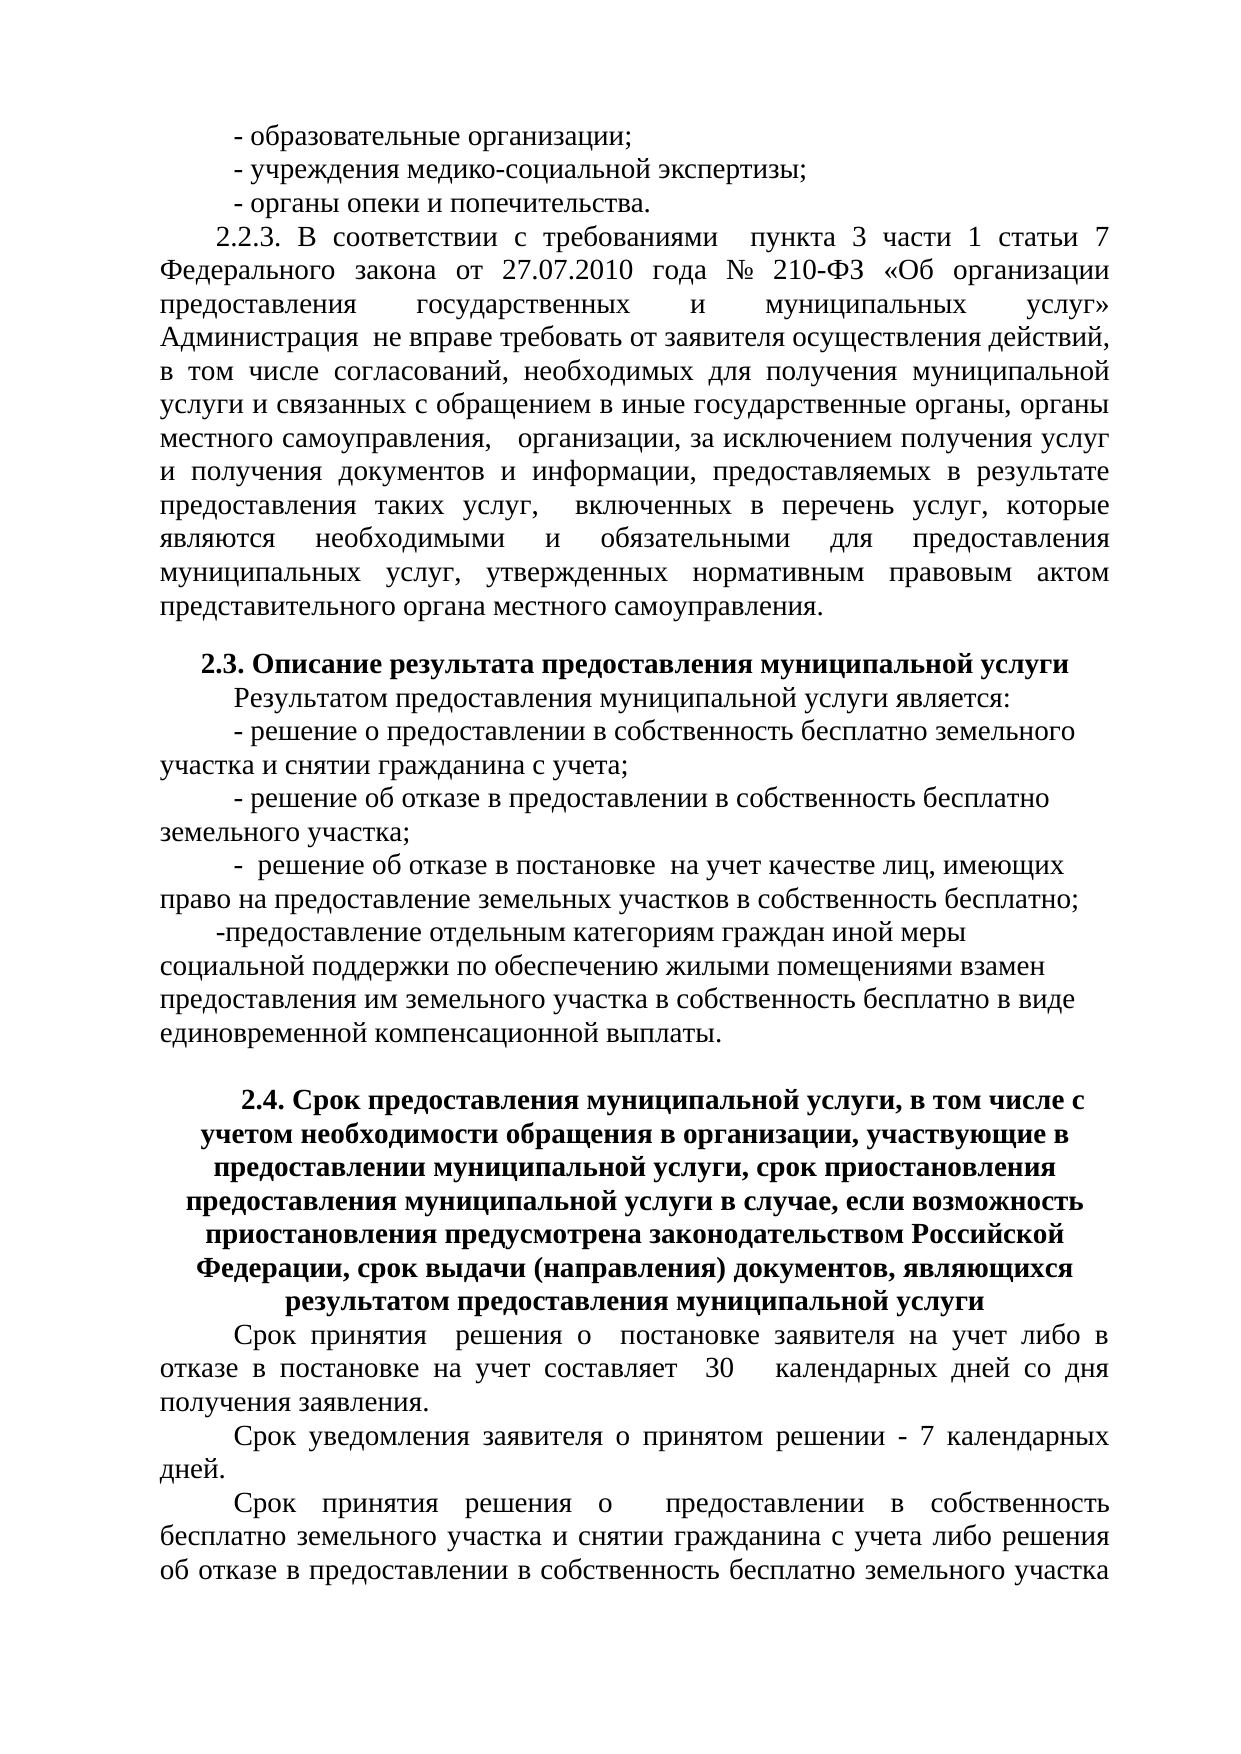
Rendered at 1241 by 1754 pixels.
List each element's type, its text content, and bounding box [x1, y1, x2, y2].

text -предоставление отдельным категориям граждан иной меры социальной поддержки по обеспечению жилыми помещениями взамен предоставления им земельного участка в собственность бесплатно в виде единовременной компенсационной выплаты. [159, 914, 1110, 1049]
text 2.4. Срок предоставления муниципальной услуги, в том числе с учетом необходимости обращения в организации, участвующие в предоставлении муниципальной услуги, срок приостановления предоставления муниципальной услуги в случае, если возможность приостановления предусмотрена законодательством Российской Федерации, срок выдачи (направления) документов, являющихся результатом предоставления муниципальной услуги [159, 1082, 1110, 1317]
text 2.2.3. В соответствии с требованиями пункта 3 части 1 статьи 7 Федерального закона от 27.07.2010 года № 210-ФЗ «Об организации предоставления государственных и муниципальных услуг» Администрация не вправе требовать от заявителя осуществления действий, в том числе согласований, необходимых для получения муниципальной услуги и связанных с обращением в иные государственные органы, органы местного самоуправления, организации, за исключением получения услуг и получения документов и информации, предоставляемых в результате предоставления таких услуг, включенных в перечень услуг, которые являются необходимыми и обязательными для предоставления муниципальных услуг, утвержденных нормативным правовым актом представительного органа местного самоуправления. [159, 219, 1110, 621]
text - органы опеки и попечительства. [159, 185, 1110, 219]
text - учреждения медико-социальной экспертизы; [159, 152, 1110, 185]
text - решение об отказе в предоставлении в собственность бесплатно земельного участка; [159, 780, 1110, 847]
text - образовательные организации; [159, 118, 1110, 152]
text Результатом предоставления муниципальной услуги является: [159, 680, 1110, 713]
text - решение о предоставлении в собственность бесплатно земельного участка и снятии гражданина с учета; [159, 713, 1110, 780]
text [159, 1485, 1110, 1585]
text - решение об отказе в постановке на учет качестве лиц, имеющих право на предоставление земельных участков в собственность бесплатно; [159, 847, 1110, 914]
text Срок уведомления заявителя о принятом решении - 7 календарных дней. [159, 1418, 1110, 1485]
text Срок принятия решения о постановке заявителя на учет либо в отказе в постановке на учет составляет 30 календарных дней со дня получения заявления. [159, 1317, 1110, 1418]
text 2.3. Описание результата предоставления муниципальной услуги [159, 646, 1110, 680]
